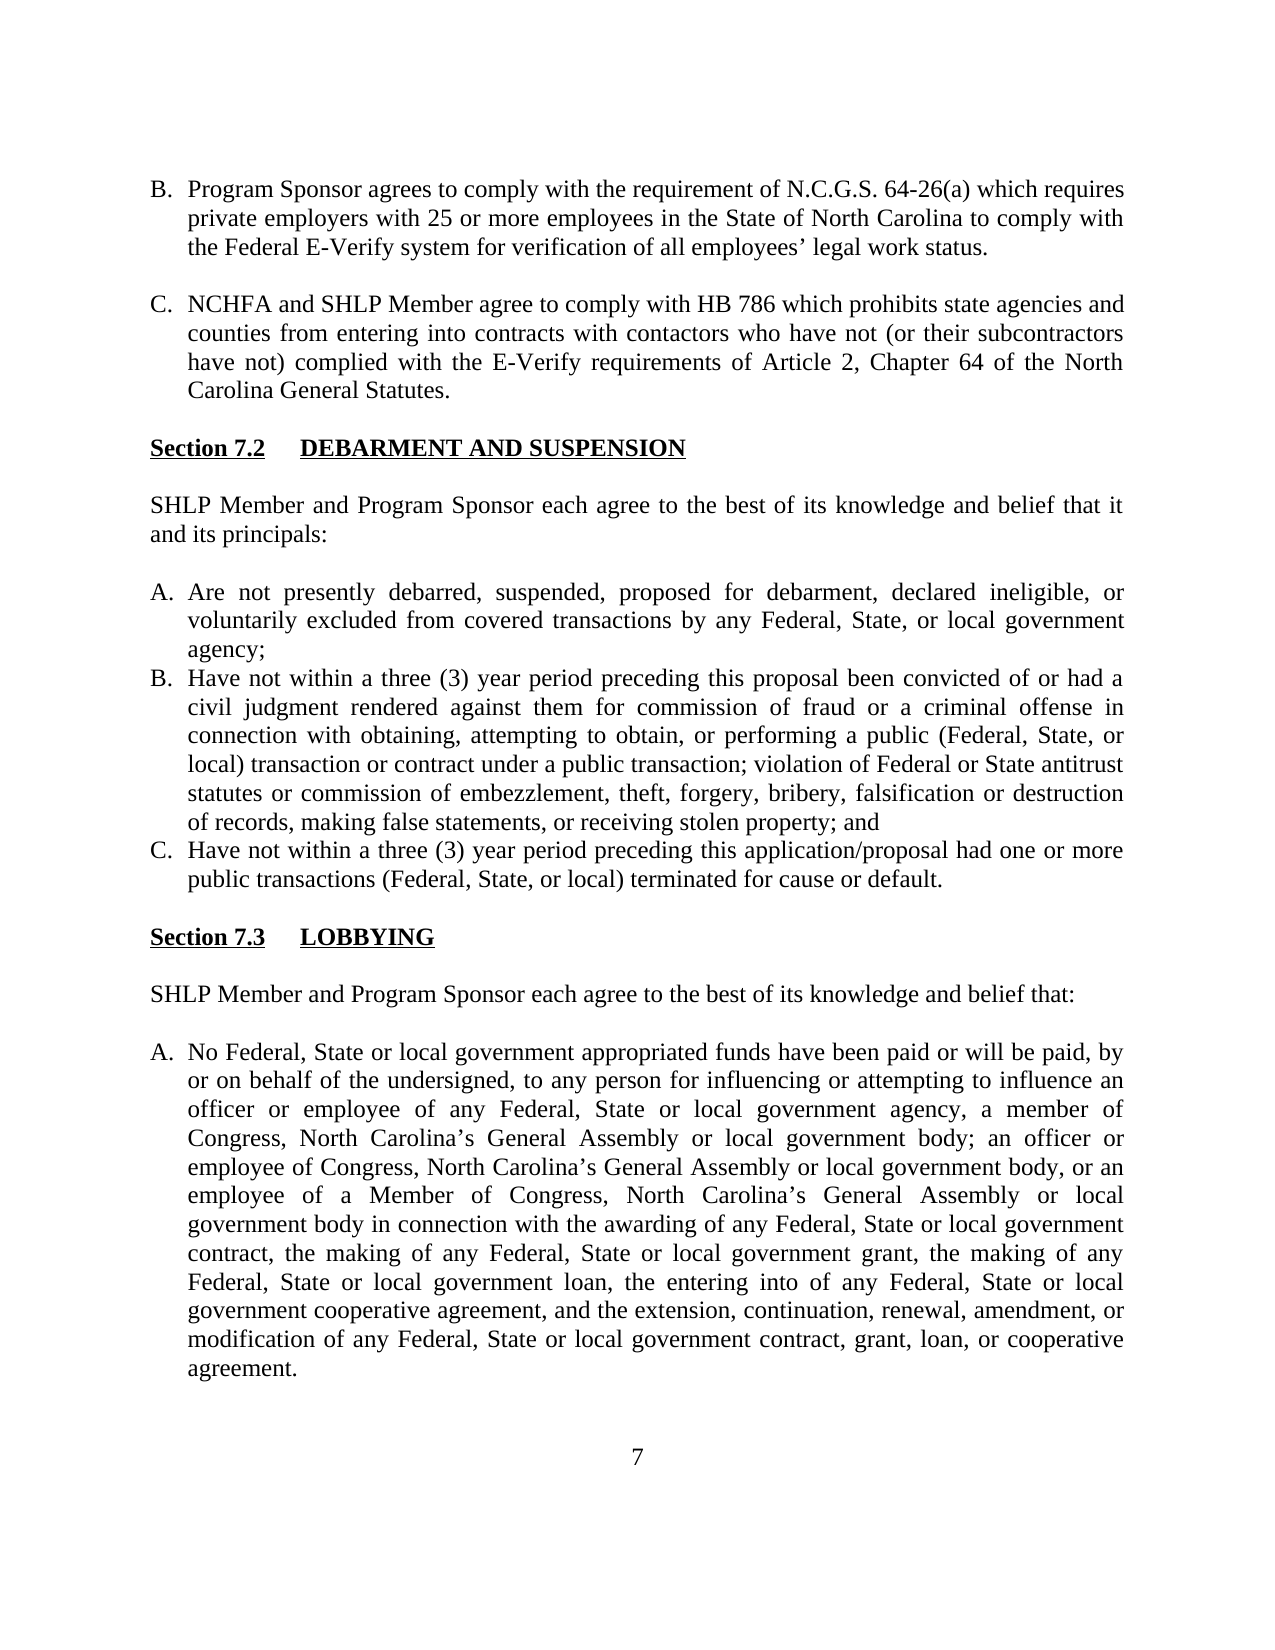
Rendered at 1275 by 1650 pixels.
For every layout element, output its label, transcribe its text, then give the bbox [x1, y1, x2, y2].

list NCHFA and SHLP Member agree to comply with HB 786 which prohibits state agencies and counties from entering into contracts with contactors who have not (or their subcontractors have not) complied with the E-Verify requirements of Article 2, Chapter 64 of the North Carolina General Statutes. [150, 289, 1125, 404]
text SHLP Member and Program Sponsor each agree to the best of its knowledge and belief that: [150, 979, 1125, 1008]
list Program Sponsor agrees to comply with the requirement of N.C.G.S. 64-26(a) which requires private employers with 25 or more employees in the State of North Carolina to comply with the Federal E-Verify system for verification of all employees’ legal work status. [150, 174, 1125, 260]
list No Federal, State or local government appropriated funds have been paid or will be paid, by or on behalf of the undersigned, to any person for influencing or attempting to influence an officer or employee of any Federal, State or local government agency, a member of Congress, North Carolina’s General Assembly or local government body; an officer or employee of Congress, North Carolina’s General Assembly or local government body, or an employee of a Member of Congress, North Carolina’s General Assembly or local government body in connection with the awarding of any Federal, State or local government contract, the making of any Federal, State or local government grant, the making of any Federal, State or local government loan, the entering into of any Federal, State or local government cooperative agreement, and the extension, continuation, renewal, amendment, or modification of any Federal, State or local government contract, grant, loan, or cooperative agreement. [150, 1037, 1125, 1382]
text SHLP Member and Program Sponsor each agree to the best of its knowledge and belief that it and its principals: [150, 490, 1125, 548]
list Are not presently debarred, suspended, proposed for debarment, declared ineligible, or voluntarily excluded from covered transactions by any Federal, State, or local government agency; [150, 577, 1125, 663]
text Section 7.2 DEBARMENT AND SUSPENSION [150, 433, 1125, 462]
list Have not within a three (3) year period preceding this application/proposal had one or more public transactions (Federal, State, or local) terminated for cause or default. [150, 835, 1125, 893]
text Section 7.3 LOBBYING [150, 922, 1125, 950]
list Have not within a three (3) year period preceding this proposal been convicted of or had a civil judgment rendered against them for commission of fraud or a criminal offense in connection with obtaining, attempting to obtain, or performing a public (Federal, State, or local) transaction or contract under a public transaction; violation of Federal or State antitrust statutes or commission of embezzlement, theft, forgery, bribery, falsification or destruction of records, making false statements, or receiving stolen property; and [150, 663, 1125, 835]
